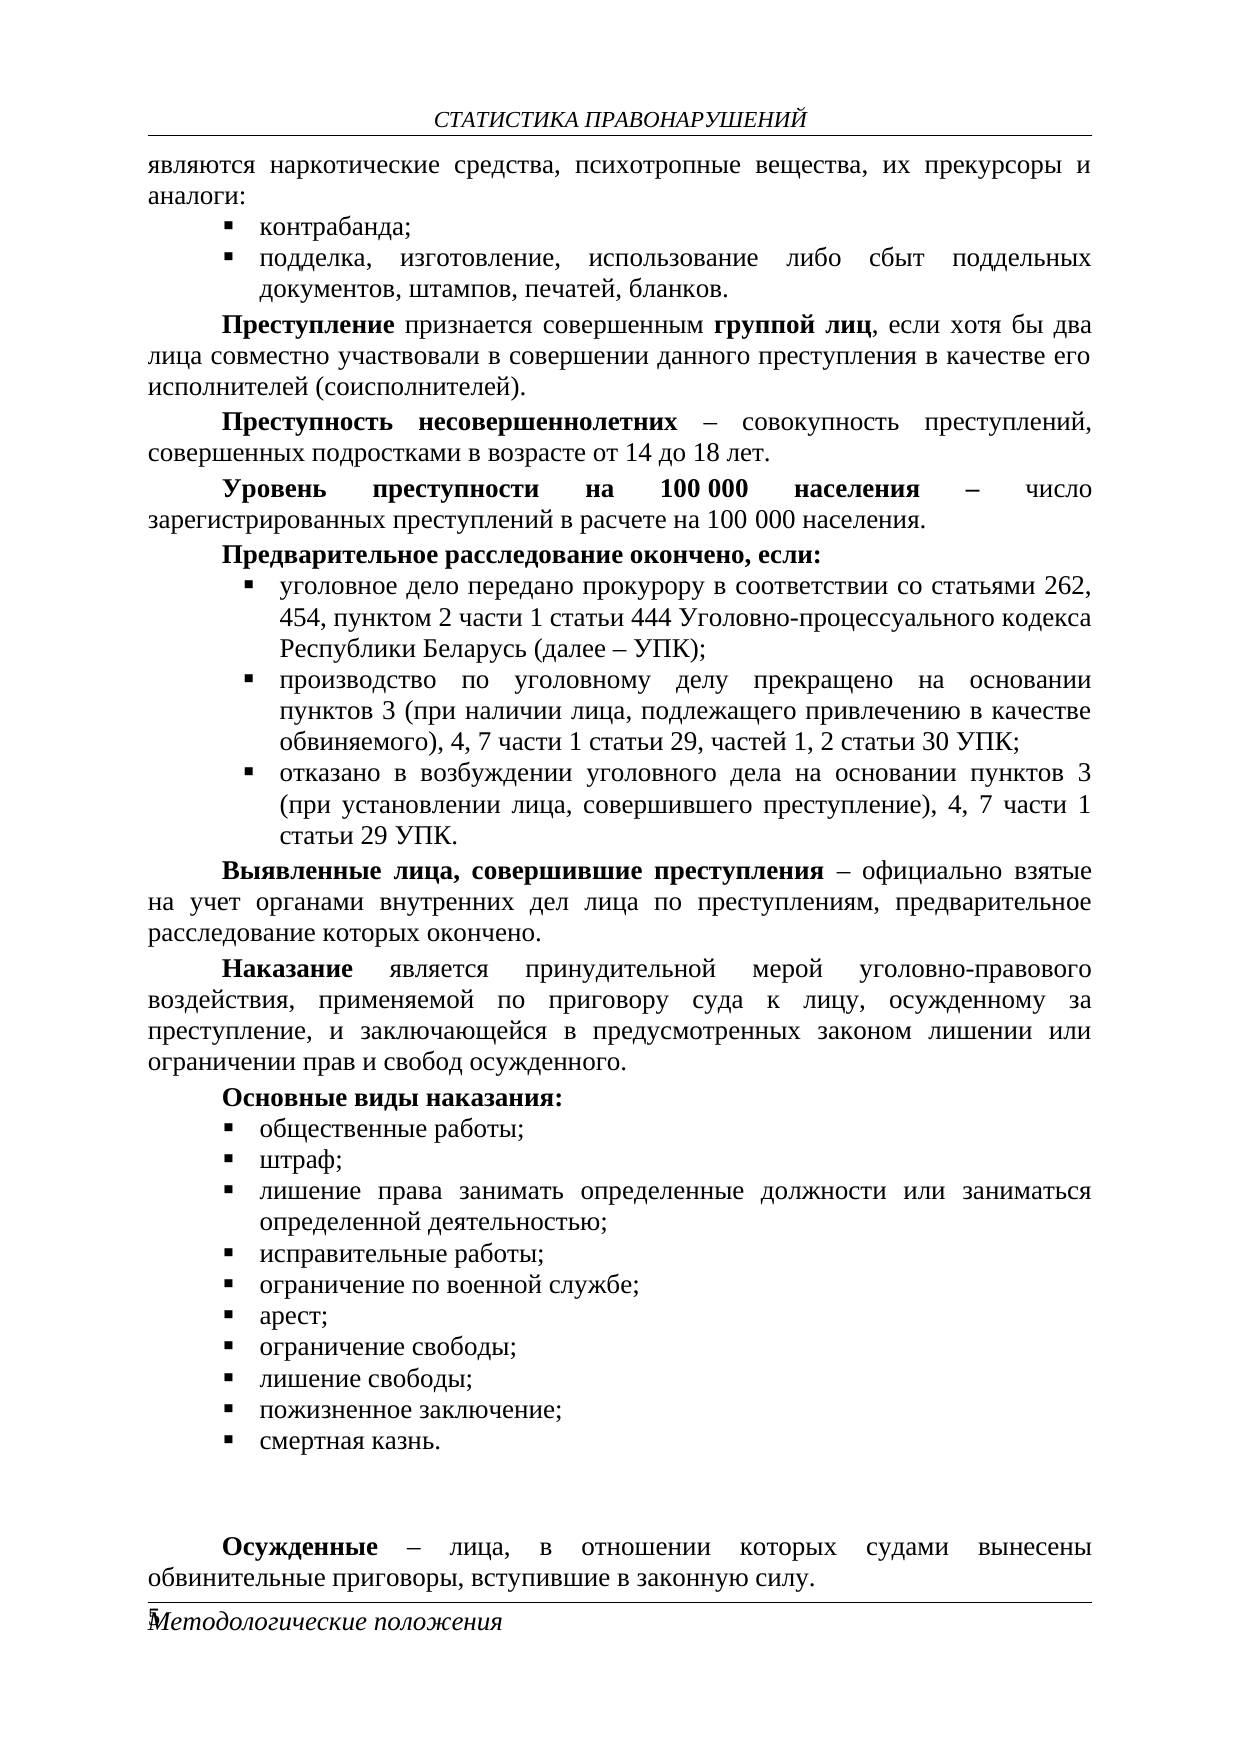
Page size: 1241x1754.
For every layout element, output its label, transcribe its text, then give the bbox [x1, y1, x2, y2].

text Уровень преступности на 100 000 населения – число зарегистрированных преступлений в расчете на 100 000 населения. [148, 472, 1092, 534]
list производство по уголовному делу прекращено на основании пунктов 3 (при наличии лица, подлежащего привлечению в качестве обвиняемого), 4, 7 части 1 статьи 29, частей 1, 2 статьи 30 УПК; [242, 663, 1092, 757]
list пожизненное заключение; [222, 1393, 1092, 1424]
list уголовное дело передано прокурору в соответствии со статьями 262, 454, пунктом 2 части 1 статьи 444 Уголовно-процессуального кодекса Республики Беларусь (далее – УПК); [242, 569, 1092, 663]
list ограничение свободы; [222, 1330, 1092, 1362]
list отказано в возбуждении уголовного дела на основании пунктов 3 (при установлении лица, совершившего преступление), 4, 7 части 1 статьи 29 УПК. [242, 757, 1092, 850]
text Выявленные лица, совершившие преступления – официально взятые на учет органами внутренних дел лица по преступлениям, предварительное расследование которых окончено. [148, 854, 1092, 948]
list ограничение по военной службе; [222, 1268, 1092, 1299]
list смертная казнь. [222, 1424, 1092, 1455]
text Осужденные – лица, в отношении которых судами вынесены обвинительные приговоры, вступившие в законную силу. [148, 1530, 1092, 1592]
list лишение свободы; [222, 1362, 1092, 1393]
list контрабанда; [222, 210, 1092, 241]
list подделка, изготовление, использование либо сбыт поддельных документов, штампов, печатей, бланков. [222, 241, 1092, 304]
list общественные работы; [222, 1112, 1092, 1143]
text Основные виды наказания: [148, 1081, 1092, 1112]
text Наказание является принудительной мерой уголовно-правового воздействия, применяемой по приговору суда к лицу, осужденному за преступление, и заключающейся в предусмотренных законом лишении или ограничении прав и свобод осужденного. [148, 952, 1092, 1076]
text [148, 148, 1092, 210]
list штраф; [222, 1143, 1092, 1174]
list лишение права занимать определенные должности или заниматься определенной деятельностью; [222, 1174, 1092, 1237]
list арест; [222, 1299, 1092, 1330]
text Предварительное расследование окончено, если: [148, 538, 1092, 569]
list исправительные работы; [222, 1237, 1092, 1268]
text Преступность несовершеннолетних – совокупность преступлений, совершенных подростками в возрасте от 14 до 18 лет. [148, 405, 1092, 468]
text Преступление признается совершенным группой лиц, если хотя бы два лица совместно участвовали в совершении данного преступления в качестве его исполнителей (соисполнителей). [148, 308, 1092, 401]
